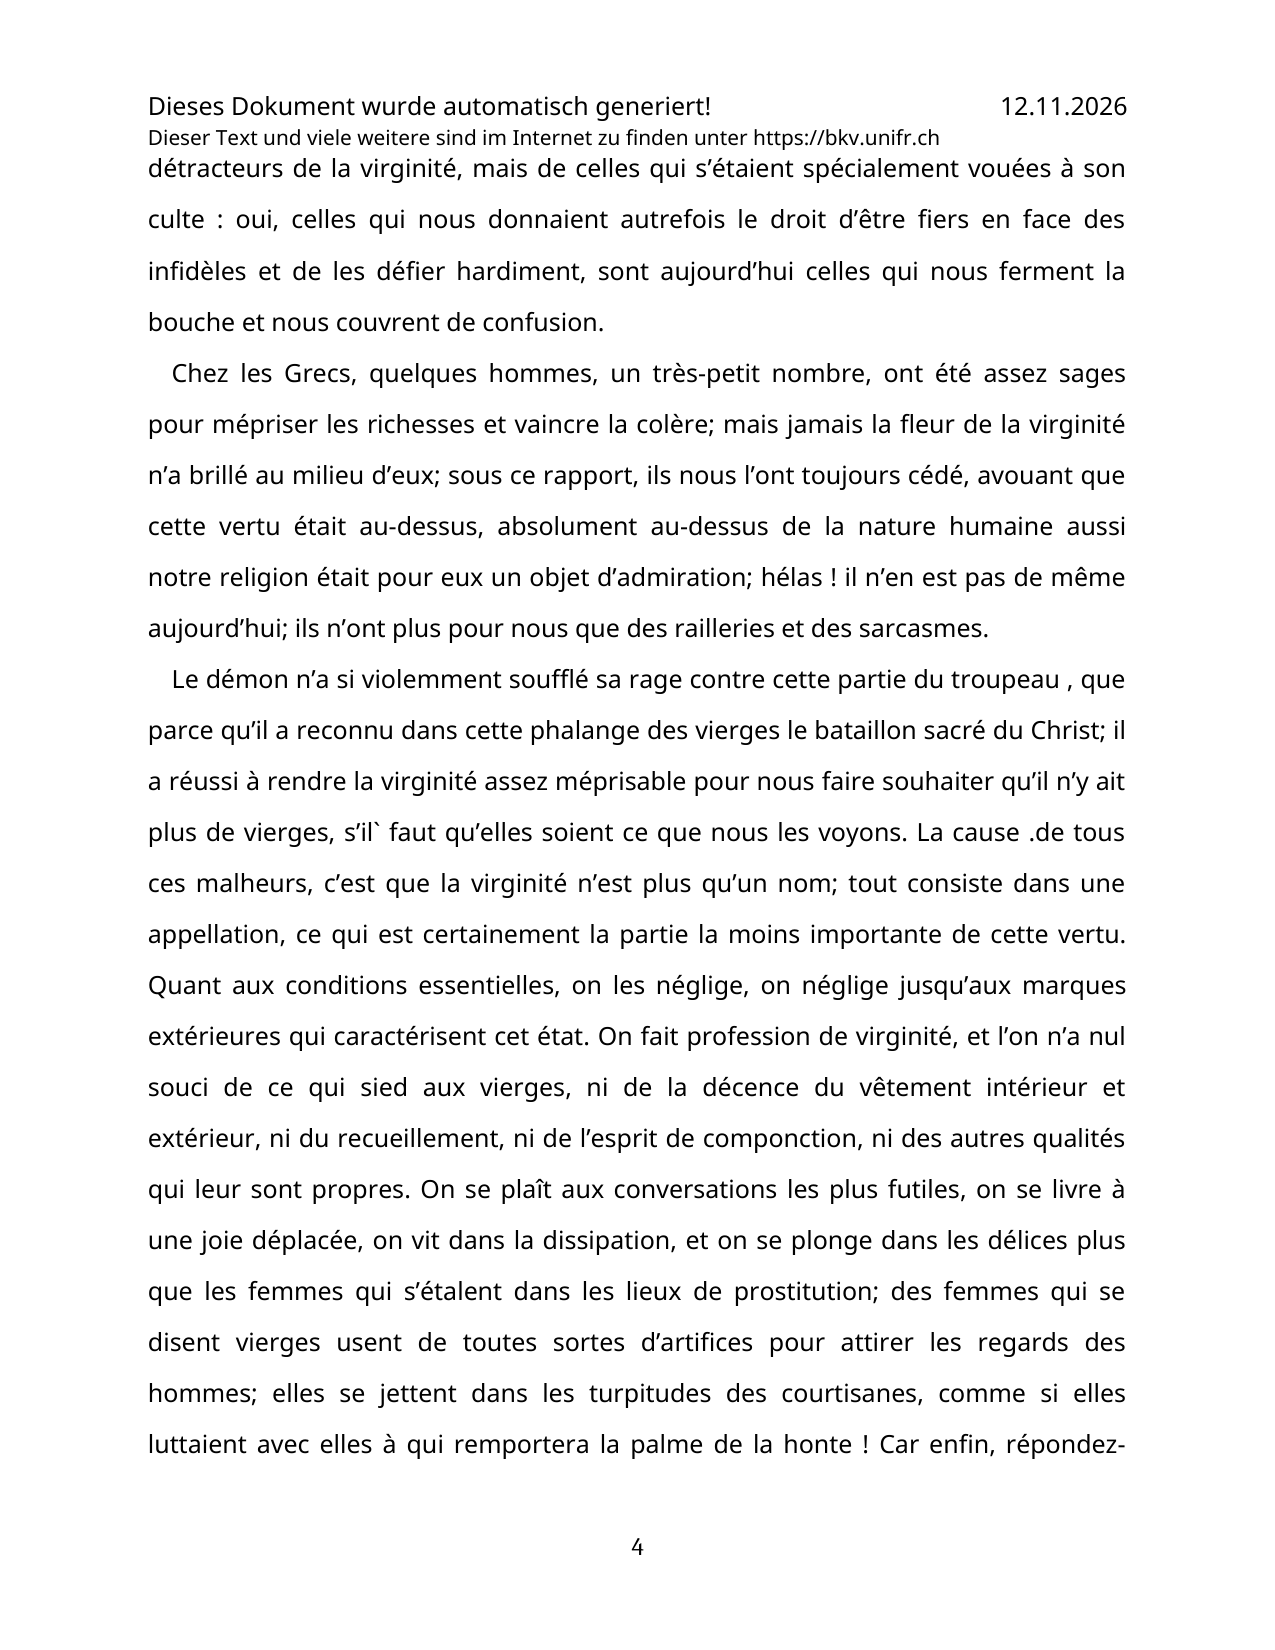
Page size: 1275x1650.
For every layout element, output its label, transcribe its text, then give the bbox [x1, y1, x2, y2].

text Chez les Grecs, quelques hommes, un très-petit nombre, ont été assez sages pour mépriser les richesses et vaincre la colère; mais jamais la fleur de la virginité n’a brillé au milieu d’eux; sous ce rapport, ils nous l’ont toujours cédé, avouant que cette vertu était au-dessus, absolument au-dessus de la nature humaine aussi notre religion était pour eux un objet d’admiration; hélas ! il n’en est pas de même aujourd’hui; ils n’ont plus pour nous que des railleries et des sarcasmes. [148, 355, 1127, 644]
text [148, 661, 1127, 1461]
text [148, 151, 1127, 338]
